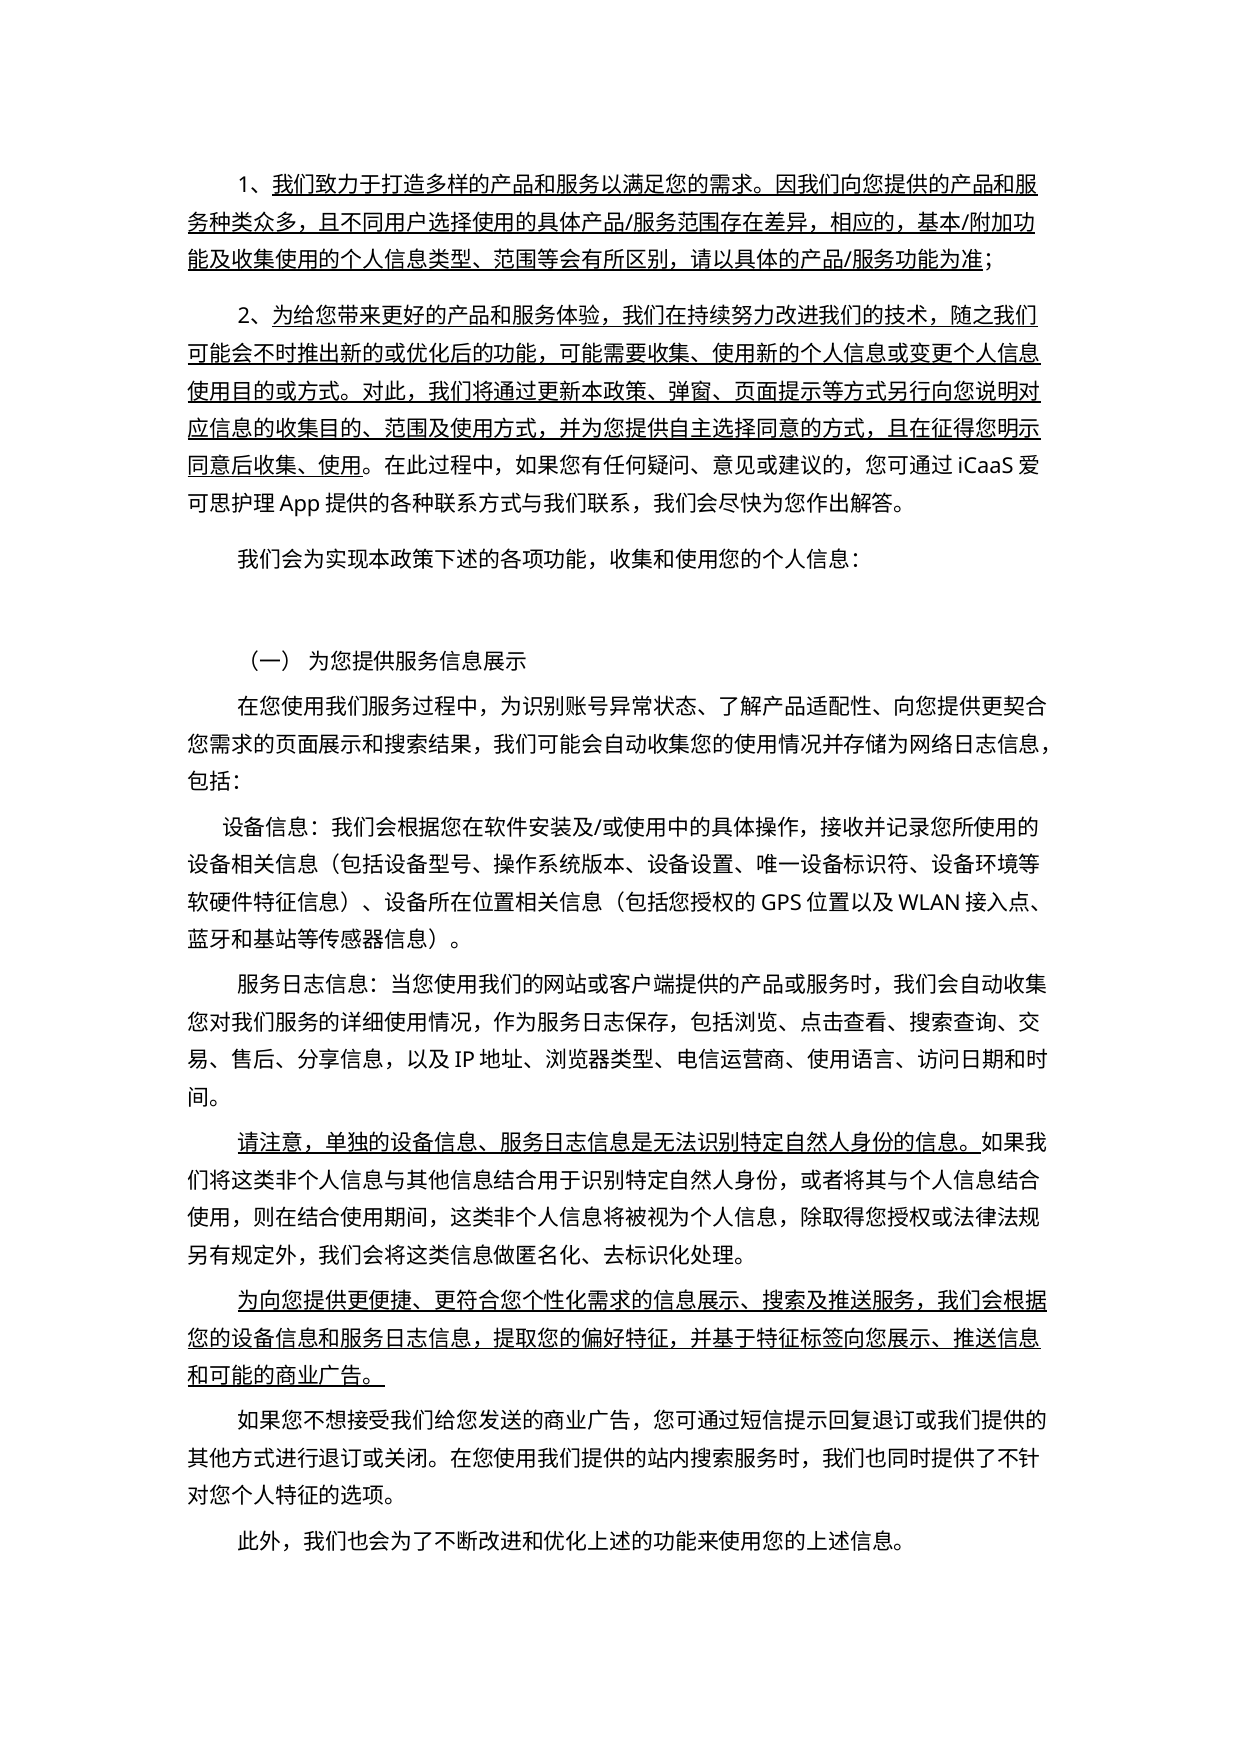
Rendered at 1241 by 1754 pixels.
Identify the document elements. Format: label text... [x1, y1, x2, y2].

text 我们会为实现本政策下述的各项功能，收集和使用您的个人信息： [187, 539, 1053, 577]
text 为向您提供更便捷、更符合您个性化需求的信息展示、搜索及推送服务，我们会根据您的设备信息和服务日志信息，提取您的偏好特征，并基于特征标签向您展示、推送信息和可能的商业广告。 [187, 1280, 1053, 1393]
text 设备信息：我们会根据您在软件安装及/或使用中的具体操作，接收并记录您所使用的设备相关信息（包括设备型号、操作系统版本、设备设置、唯一设备标识符、设备环境等软硬件特征信息）、设备所在位置相关信息（包括您授权的GPS位置以及WLAN接入点、蓝牙和基站等传感器信息）。 [187, 807, 1053, 957]
text 如果您不想接受我们给您发送的商业广告，您可通过短信提示回复退订或我们提供的其他方式进行退订或关闭。在您使用我们提供的站内搜索服务时，我们也同时提供了不针对您个人特征的选项。 [187, 1400, 1053, 1513]
text 2、为给您带来更好的产品和服务体验，我们在持续努力改进我们的技术，随之我们可能会不时推出新的或优化后的功能，可能需要收集、使用新的个人信息或变更个人信息使用目的或方式。对此，我们将通过更新本政策、弹窗、页面提示等方式另行向您说明对应信息的收集目的、范围及使用方式，并为您提供自主选择同意的方式，且在征得您明示同意后收集、使用。在此过程中，如果您有任何疑问、意见或建议的，您可通过iCaaS爱可思护理App提供的各种联系方式与我们联系，我们会尽快为您作出解答。 [187, 296, 1053, 521]
text （一） 为您提供服务信息展示 [187, 641, 1053, 678]
text 1、我们致力于打造多样的产品和服务以满足您的需求。因我们向您提供的产品和服务种类众多，且不同用户选择使用的具体产品/服务范围存在差异，相应的，基本/附加功能及收集使用的个人信息类型、范围等会有所区别，请以具体的产品/服务功能为准； [187, 164, 1053, 277]
text 此外，我们也会为了不断改进和优化上述的功能来使用您的上述信息。 [187, 1521, 1053, 1558]
text 请注意，单独的设备信息、服务日志信息是无法识别特定自然人身份的信息。如果我们将这类非个人信息与其他信息结合用于识别特定自然人身份，或者将其与个人信息结合使用，则在结合使用期间，这类非个人信息将被视为个人信息，除取得您授权或法律法规另有规定外，我们会将这类信息做匿名化、去标识化处理。 [187, 1122, 1053, 1272]
text 服务日志信息：当您使用我们的网站或客户端提供的产品或服务时，我们会自动收集您对我们服务的详细使用情况，作为服务日志保存，包括浏览、点击查看、搜索查询、交易、售后、分享信息，以及IP地址、浏览器类型、电信运营商、使用语言、访问日期和时间。 [187, 964, 1053, 1114]
text 在您使用我们服务过程中，为识别账号异常状态、了解产品适配性、向您提供更契合您需求的页面展示和搜索结果，我们可能会自动收集您的使用情况并存储为网络日志信息，包括： [187, 686, 1053, 799]
